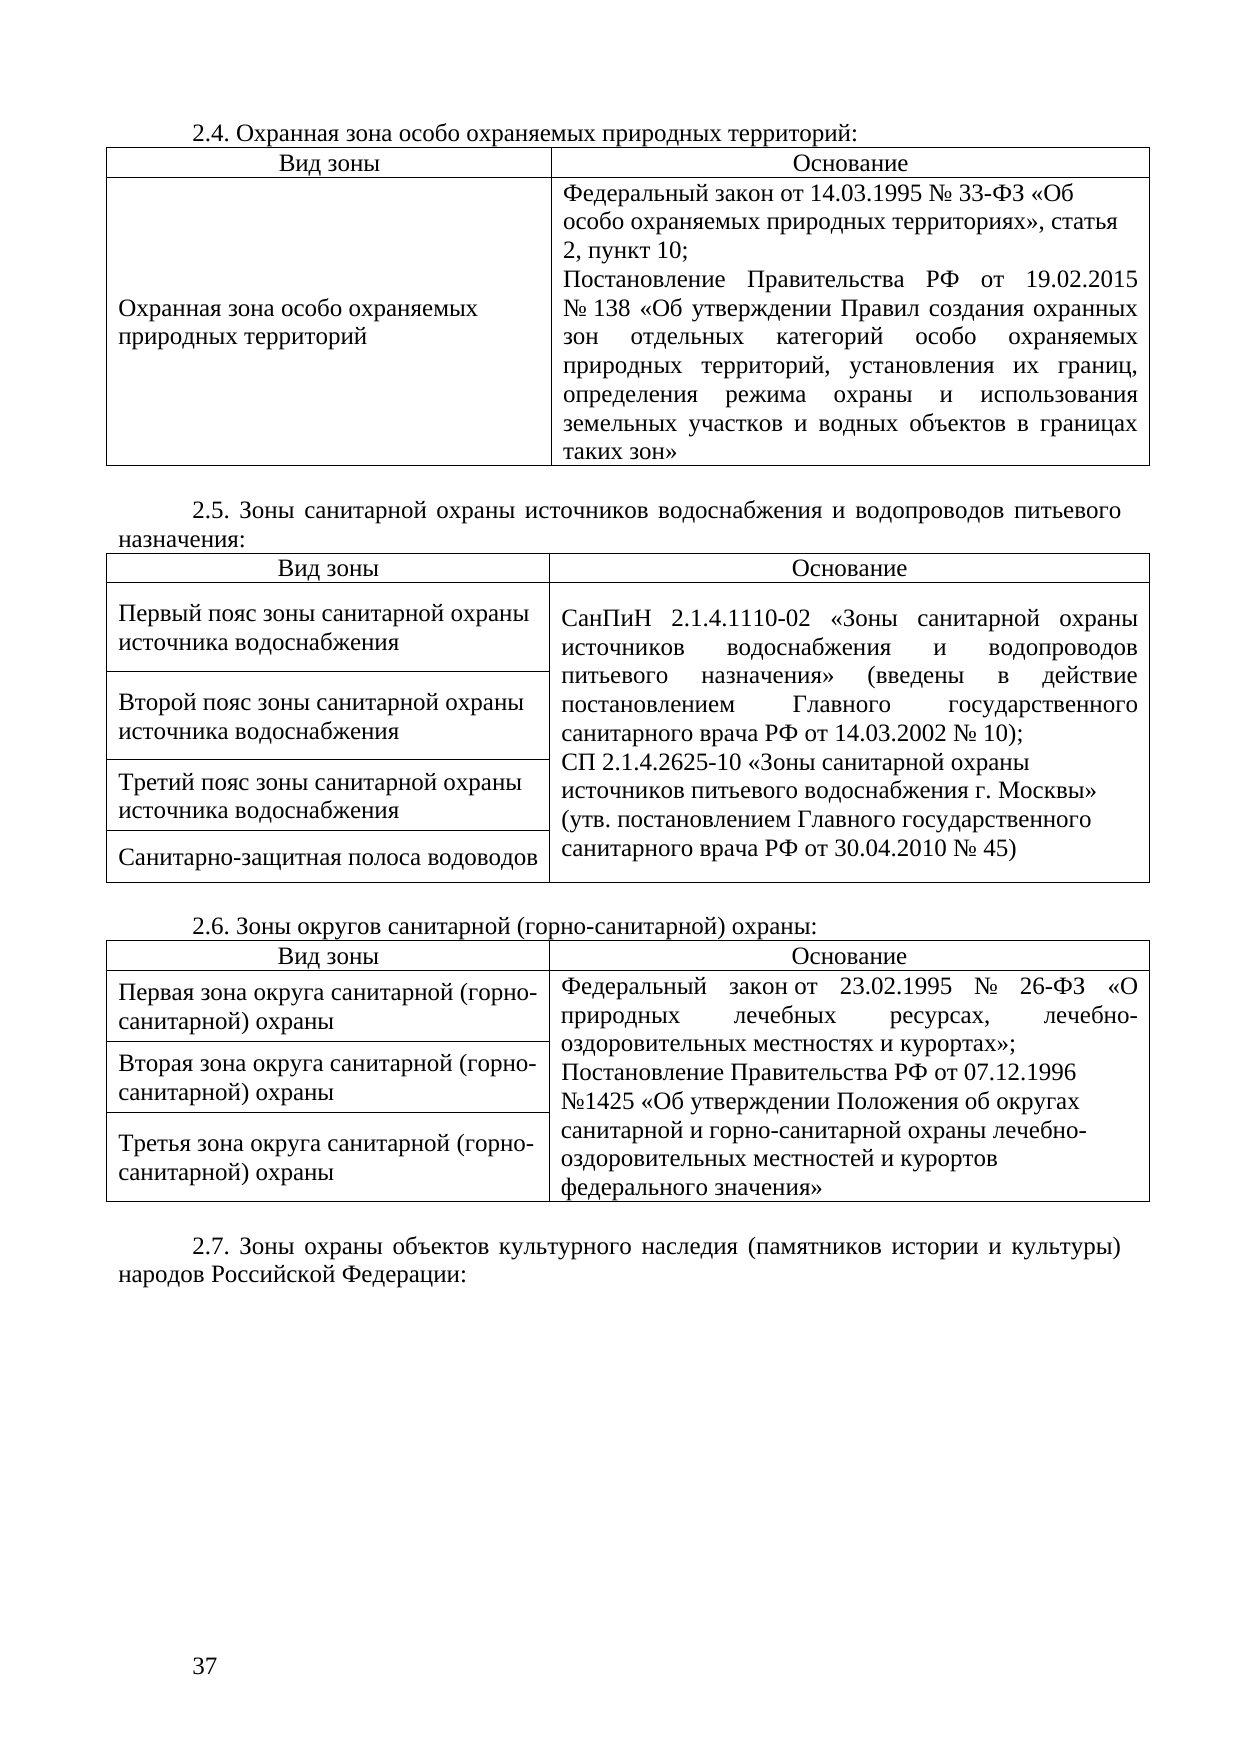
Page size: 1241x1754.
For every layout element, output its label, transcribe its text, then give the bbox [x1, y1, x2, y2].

table_header Основание [552, 148, 1149, 177]
table_cell Охранная зона особо охраняемых природных территорий [107, 178, 551, 465]
text 2.5. Зоны санитарной охраны источников водоснабжения и водопроводов питьевого назначения: [118, 495, 1122, 552]
table_cell Третья зона округа санитарной (горно-санитарной) охраны [107, 1113, 549, 1201]
text 2.7. Зоны охраны объектов культурного наследия (памятников истории и культуры) народов Российской Федерации: [118, 1231, 1122, 1288]
table_cell Санитарно-защитная полоса водоводов [107, 831, 549, 882]
table_cell Вторая зона округа санитарной (горно-санитарной) охраны [107, 1042, 549, 1112]
table_cell Первый пояс зоны санитарной охраны источника водоснабжения [107, 583, 549, 671]
table_header Вид зоны [107, 941, 549, 970]
text 2.4. Охранная зона особо охраняемых природных территорий: [118, 118, 1122, 147]
table_cell Второй пояс зоны санитарной охраны источника водоснабжения [107, 672, 549, 759]
text 2.6. Зоны округов санитарной (горно-санитарной) охраны: [118, 911, 1122, 940]
table_header Вид зоны [107, 148, 551, 177]
table_cell СанПиН 2.1.4.1110-02 «Зоны санитарной охраны источников водоснабжения и водопроводов питьевого назначения» (введены в действие постановлением Главного государственного санитарного врача РФ от 14.03.2002 № 10); СП 2.1.4.2625-10 «Зоны санитарной охраны источников питьевого водоснабжения г. Москвы» (утв. постановлением Главного государственного санитарного врача РФ от 30.04.2010 № 45) [550, 583, 1149, 882]
table_header Вид зоны [107, 554, 549, 582]
table_cell Федеральный закон от 14.03.1995 № 33-ФЗ «Об особо охраняемых природных территориях», статья 2, пункт 10; Постановление Правительства РФ от 19.02.2015 № 138 «Об утверждении Правил создания охранных зон отдельных категорий особо охраняемых природных территорий, установления их границ, определения режима охраны и использования земельных участков и водных объектов в границах таких зон» [552, 178, 1149, 465]
table_cell Первая зона округа санитарной (горно-санитарной) охраны [107, 971, 549, 1041]
table_cell Третий пояс зоны санитарной охраны источника водоснабжения [107, 760, 549, 830]
table_header Основание [550, 554, 1149, 582]
table_header Основание [550, 941, 1149, 970]
table_cell Федеральный закон от 23.02.1995 № 26-ФЗ «О природных лечебных ресурсах, лечебно-оздоровительных местностях и курортах»; Постановление Правительства РФ от 07.12.1996 №1425 «Об утверждении Положения об округах санитарной и горно-санитарной охраны лечебно-оздоровительных местностей и курортов федерального значения» [550, 971, 1149, 1201]
